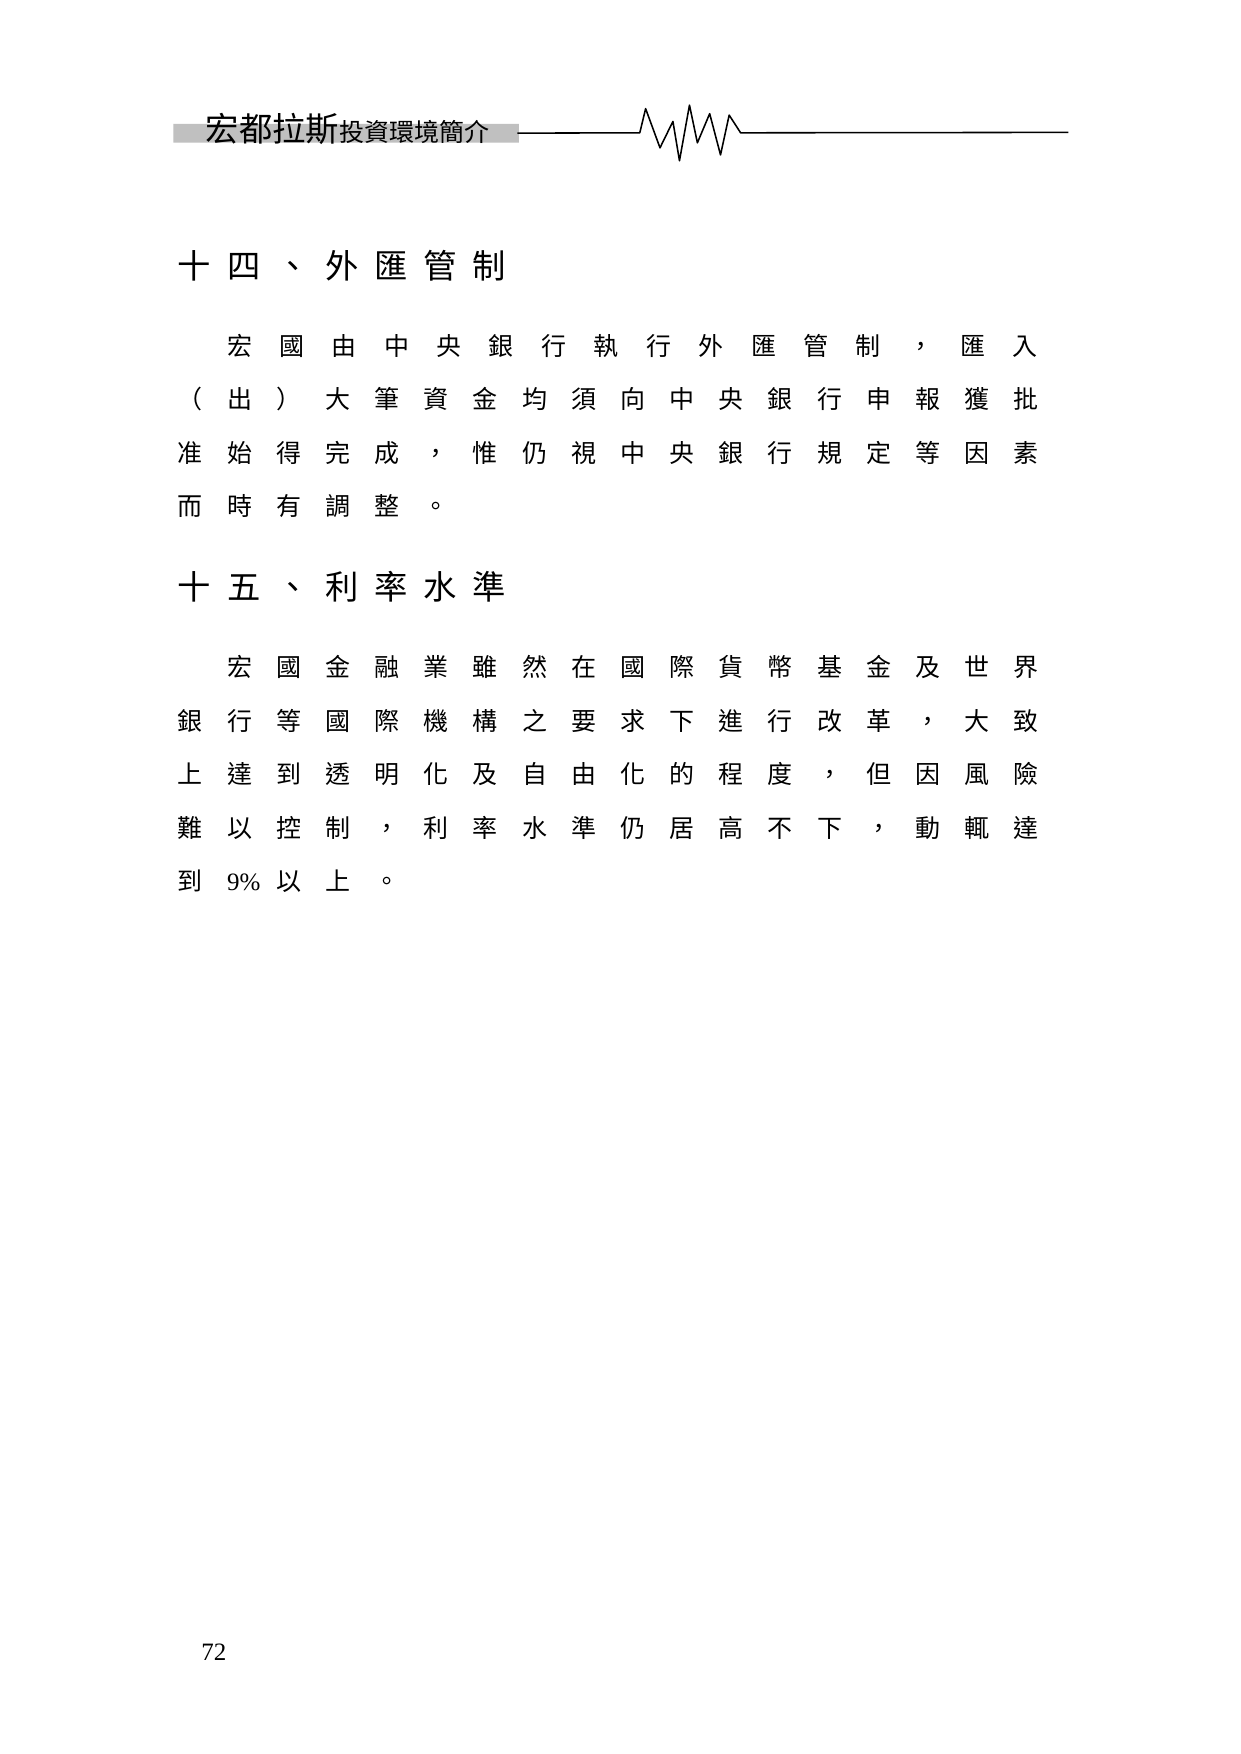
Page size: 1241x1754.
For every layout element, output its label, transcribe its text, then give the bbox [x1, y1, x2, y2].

text 宏國金融業雖然在國際貨幣基金及世界銀行等國際機構之要求下進行改革，大致上達到透明化及自由化的程度，但因風險難以控制，利率水準仍居高不下，動輒達到9%以上。 [178, 639, 1063, 906]
text 十四、外匯管制 [178, 237, 1063, 291]
text 十五、利率水準 [178, 558, 1063, 612]
text 宏國由中央銀行執行外匯管制，匯入（出）大筆資金均須向中央銀行申報獲批准始得完成，惟仍視中央銀行規定等因素而時有調整。 [178, 317, 1063, 532]
